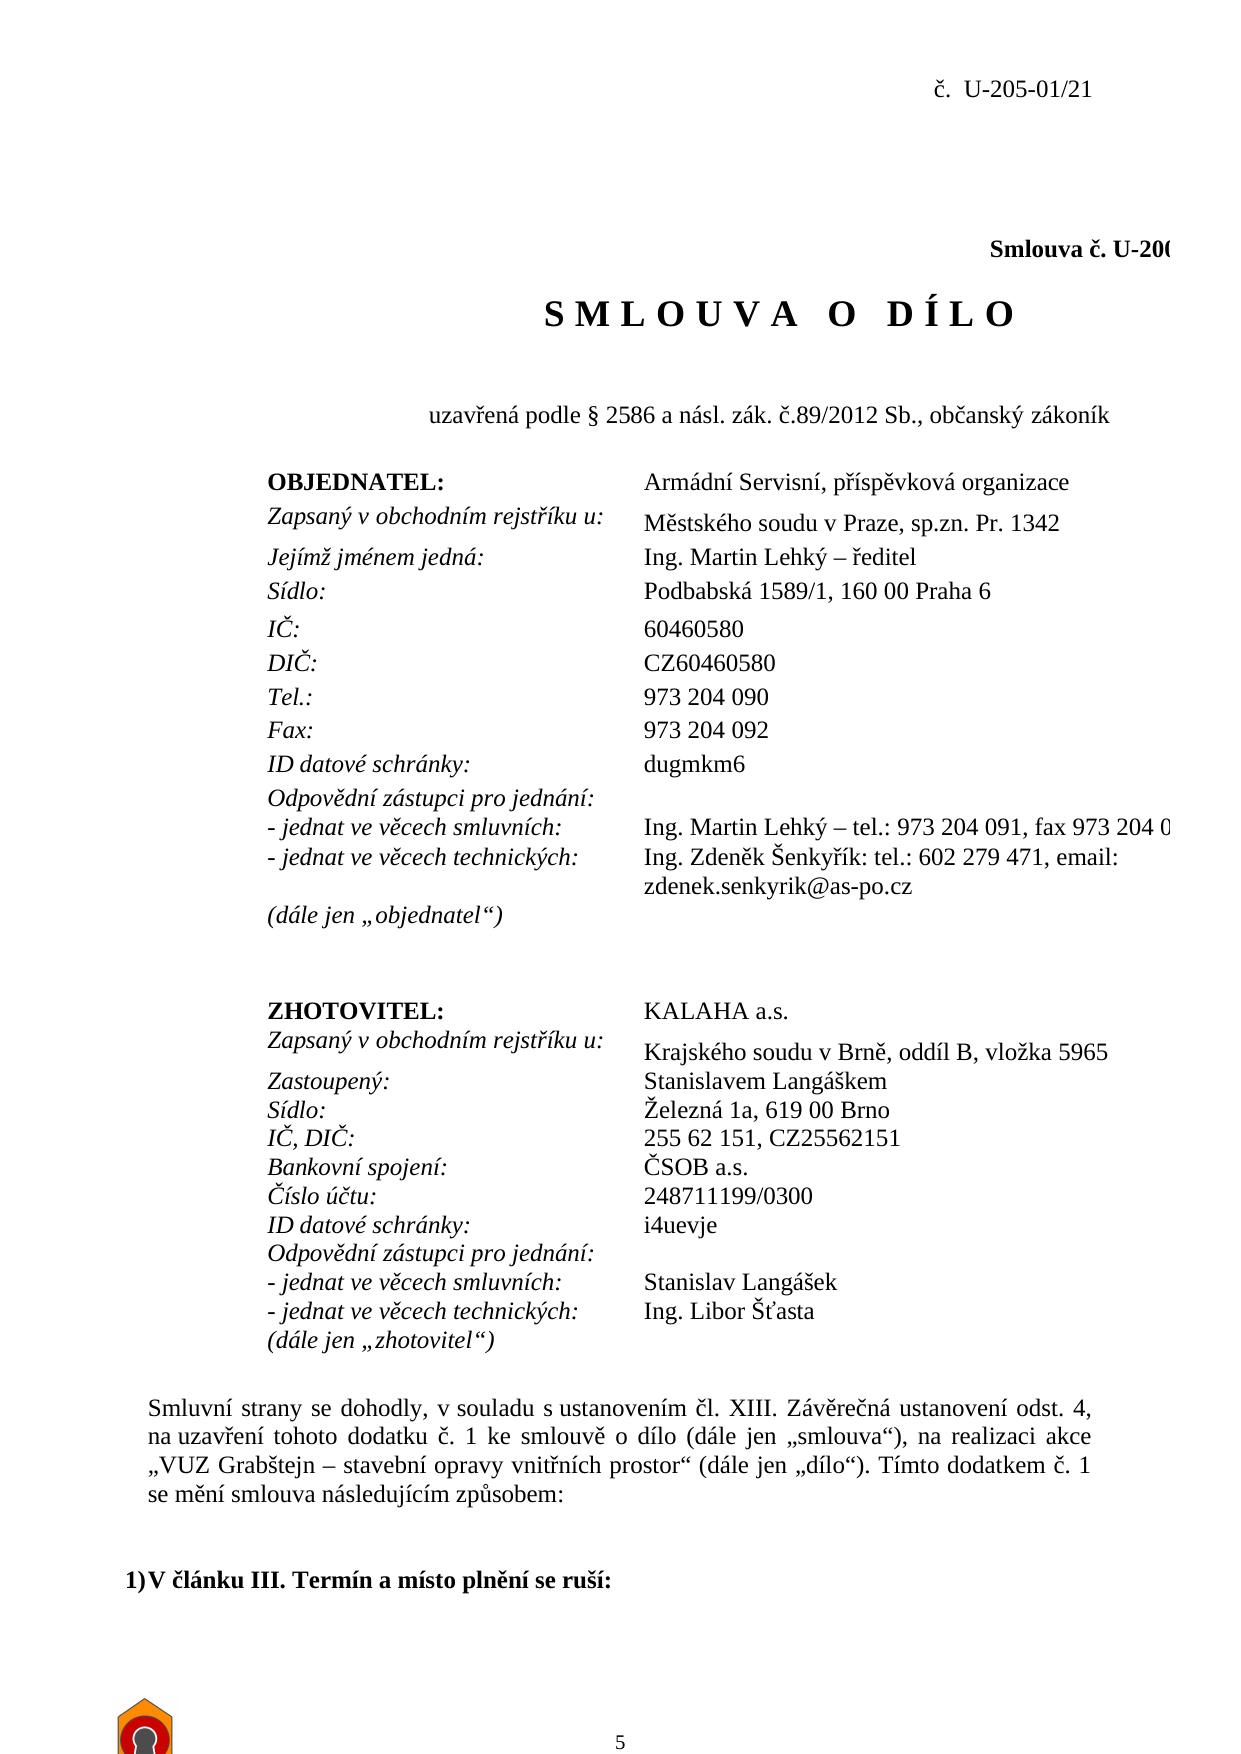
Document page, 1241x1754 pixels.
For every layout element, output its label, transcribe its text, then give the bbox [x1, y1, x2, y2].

text Smluvní strany se dohodly, v souladu s ustanovením čl. XIII. Závěrečná ustanovení odst. 4, na uzavření tohoto dodatku č. 1 ke smlouvě o dílo (dále jen „smlouva“), na realizaci akce „VUZ Grabštejn – stavební opravy vnitřních prostor“ (dále jen „dílo“). Tímto dodatkem č. 1 se mění smlouva následujícím způsobem: [148, 1393, 1092, 1508]
list V článku III. Termín a místo plnění se ruší: [125, 1565, 1092, 1594]
picture [109, 1695, 180, 1754]
